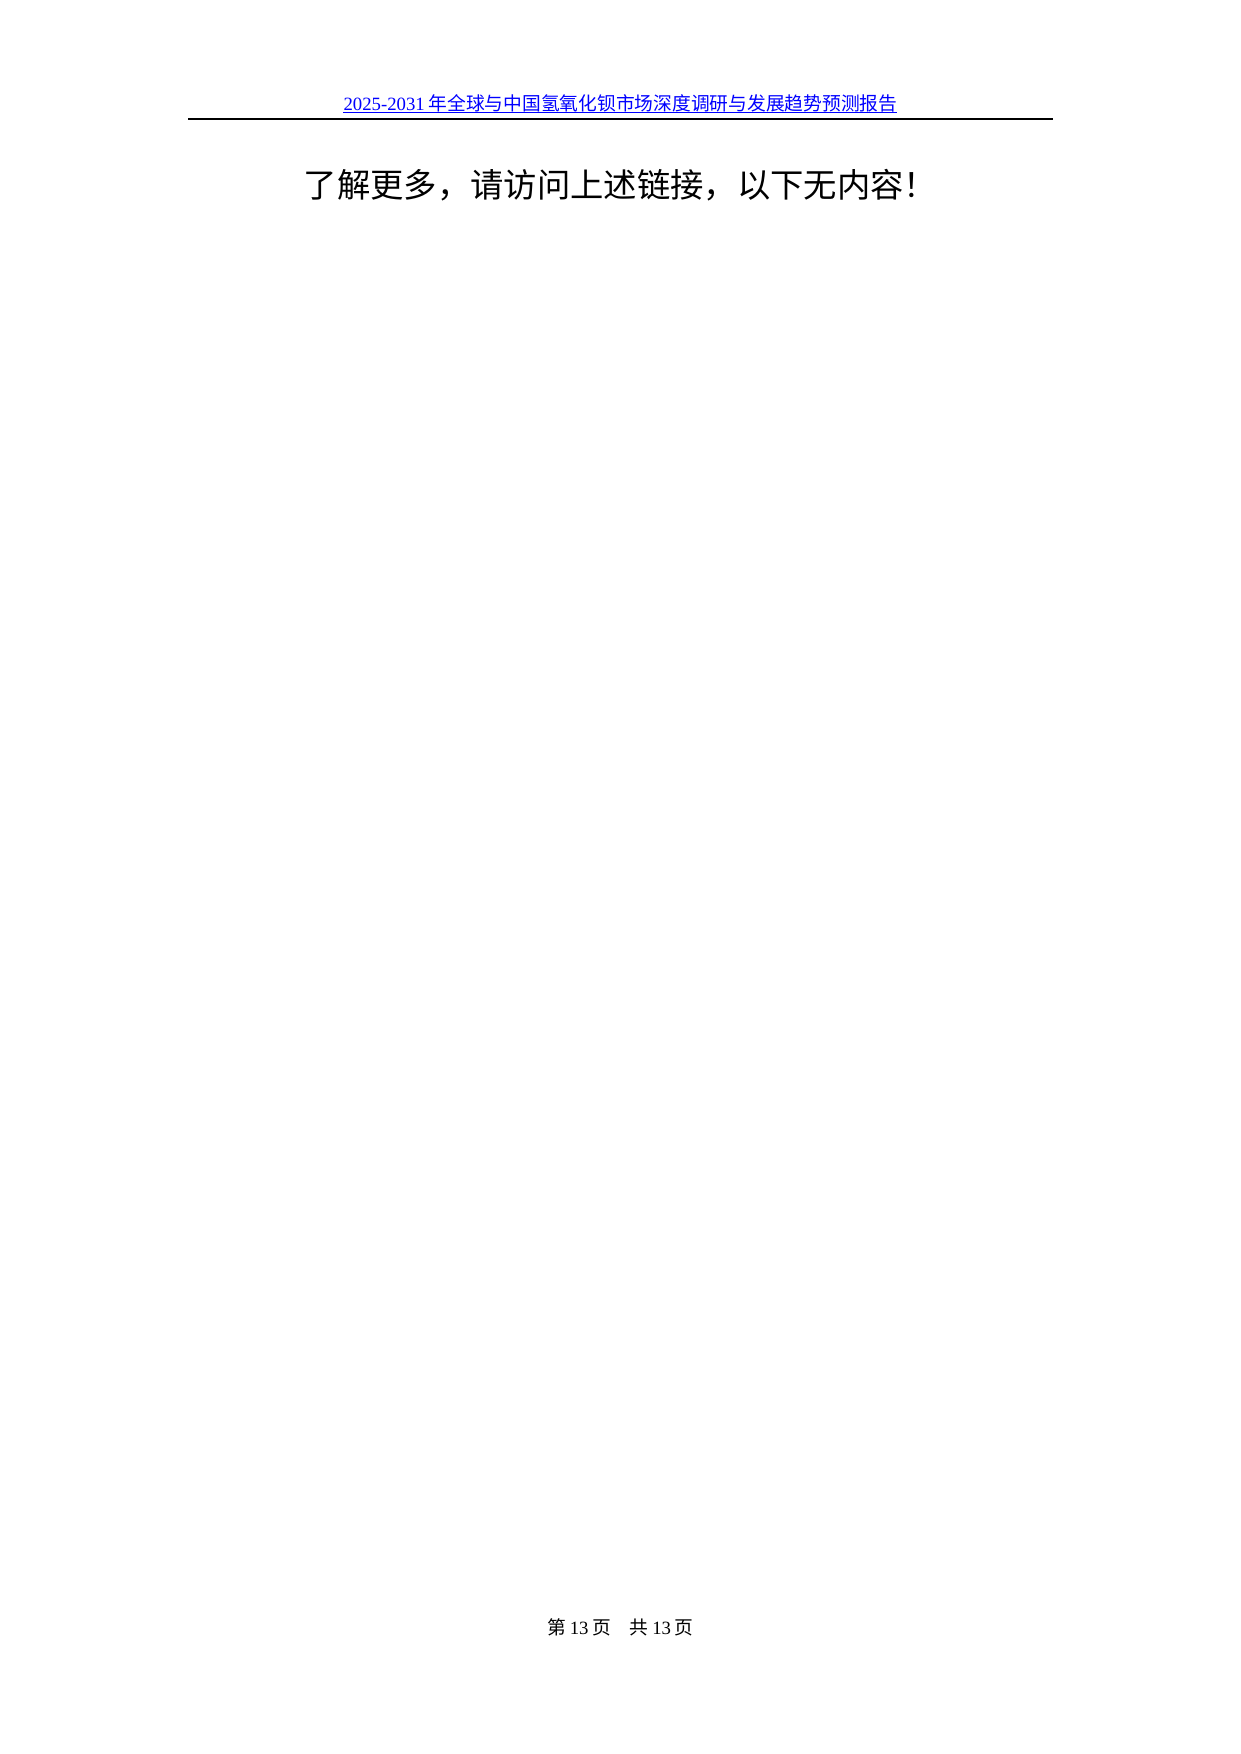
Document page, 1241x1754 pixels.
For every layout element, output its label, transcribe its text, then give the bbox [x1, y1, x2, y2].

title 了解更多，请访问上述链接，以下无内容！ [187, 150, 1053, 215]
